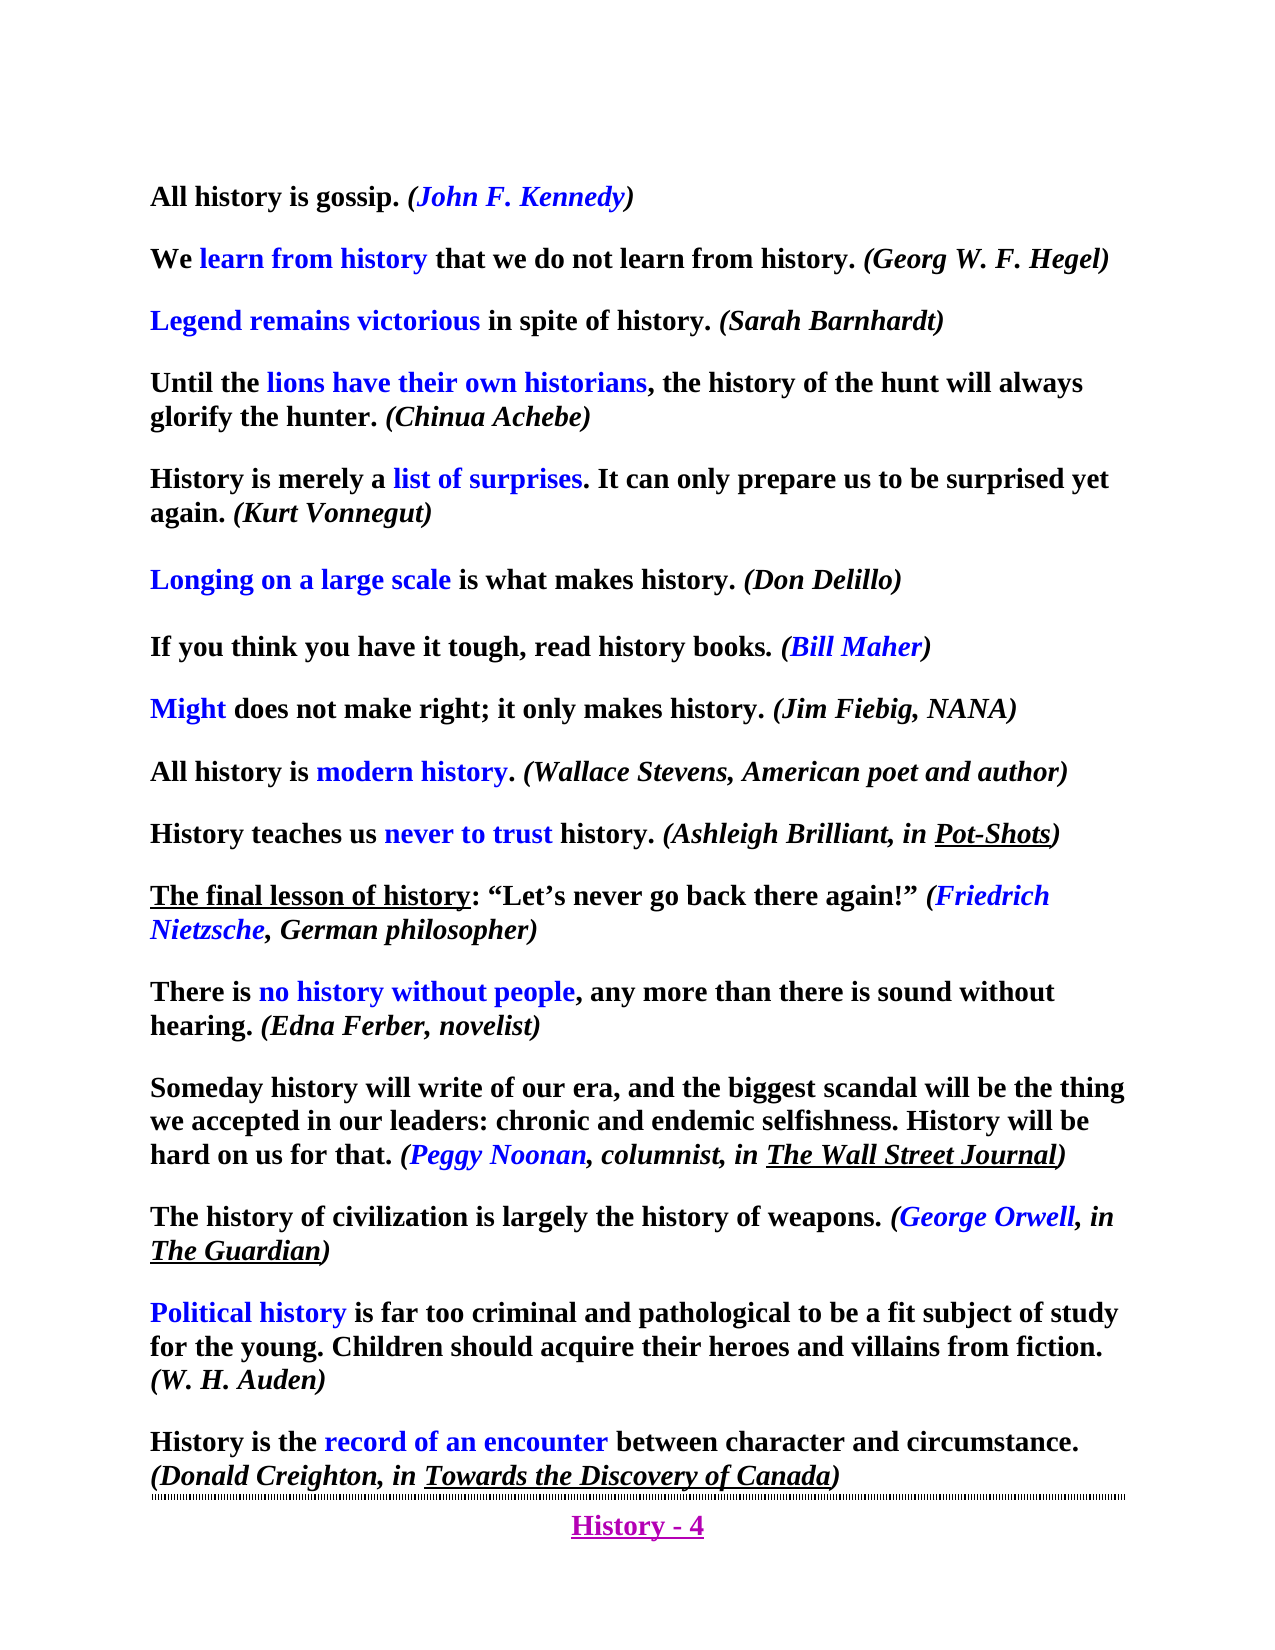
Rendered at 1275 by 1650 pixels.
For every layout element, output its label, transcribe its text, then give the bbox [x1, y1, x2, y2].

text Might does not make right; it only makes history. (Jim Fiebig, NANA) [150, 691, 1125, 725]
text The history of civilization is largely the history of weapons. (George Orwell, in The Guardian) [150, 1199, 1125, 1266]
subtitle If you think you have it tough, read history books. (Bill Maher) [150, 629, 1125, 663]
text History is merely a list of surprises. It can only prepare us to be surprised yet again. (Kurt Vonnegut) [150, 461, 1125, 528]
text Legend remains victorious in spite of history. (Sarah Barnhardt) [150, 303, 1125, 337]
text There is no history without people, any more than there is sound without hearing. (Edna Ferber, novelist) [150, 974, 1125, 1041]
text Longing on a large scale is what makes history. (Don Delillo) [150, 562, 1125, 596]
text We learn from history that we do not learn from history. (Georg W. F. Hegel) [150, 241, 1125, 274]
text Until the lions have their own historians, the history of the hunt will always glorify the hunter. (Chinua Achebe) [150, 366, 1125, 433]
text All history is gossip. (John F. Kennedy) [150, 179, 1125, 212]
text Someday history will write of our era, and the biggest scandal will be the thing we accepted in our leaders: chronic and endemic selfishness. History will be hard on us for that. (Peggy Noonan, columnist, in The Wall Street Journal) [150, 1070, 1125, 1171]
text All history is modern history. (Wallace Stevens, American poet and author) [150, 754, 1125, 787]
text The final lesson of history: “Let’s never go back there again!” (Friedrich Nietzsche, German philosopher) [150, 878, 1125, 945]
text History teaches us never to trust history. (Ashleigh Brilliant, in Pot-Shots) [150, 816, 1125, 849]
text Political history is far too criminal and pathological to be a fit subject of study for the young. Children should acquire their heroes and villains from fiction. (W. H. Auden) [150, 1295, 1125, 1396]
text History is the record of an encounter between character and circumstance. (Donald Creighton, in Towards the Discovery of Canada) [150, 1424, 1125, 1500]
